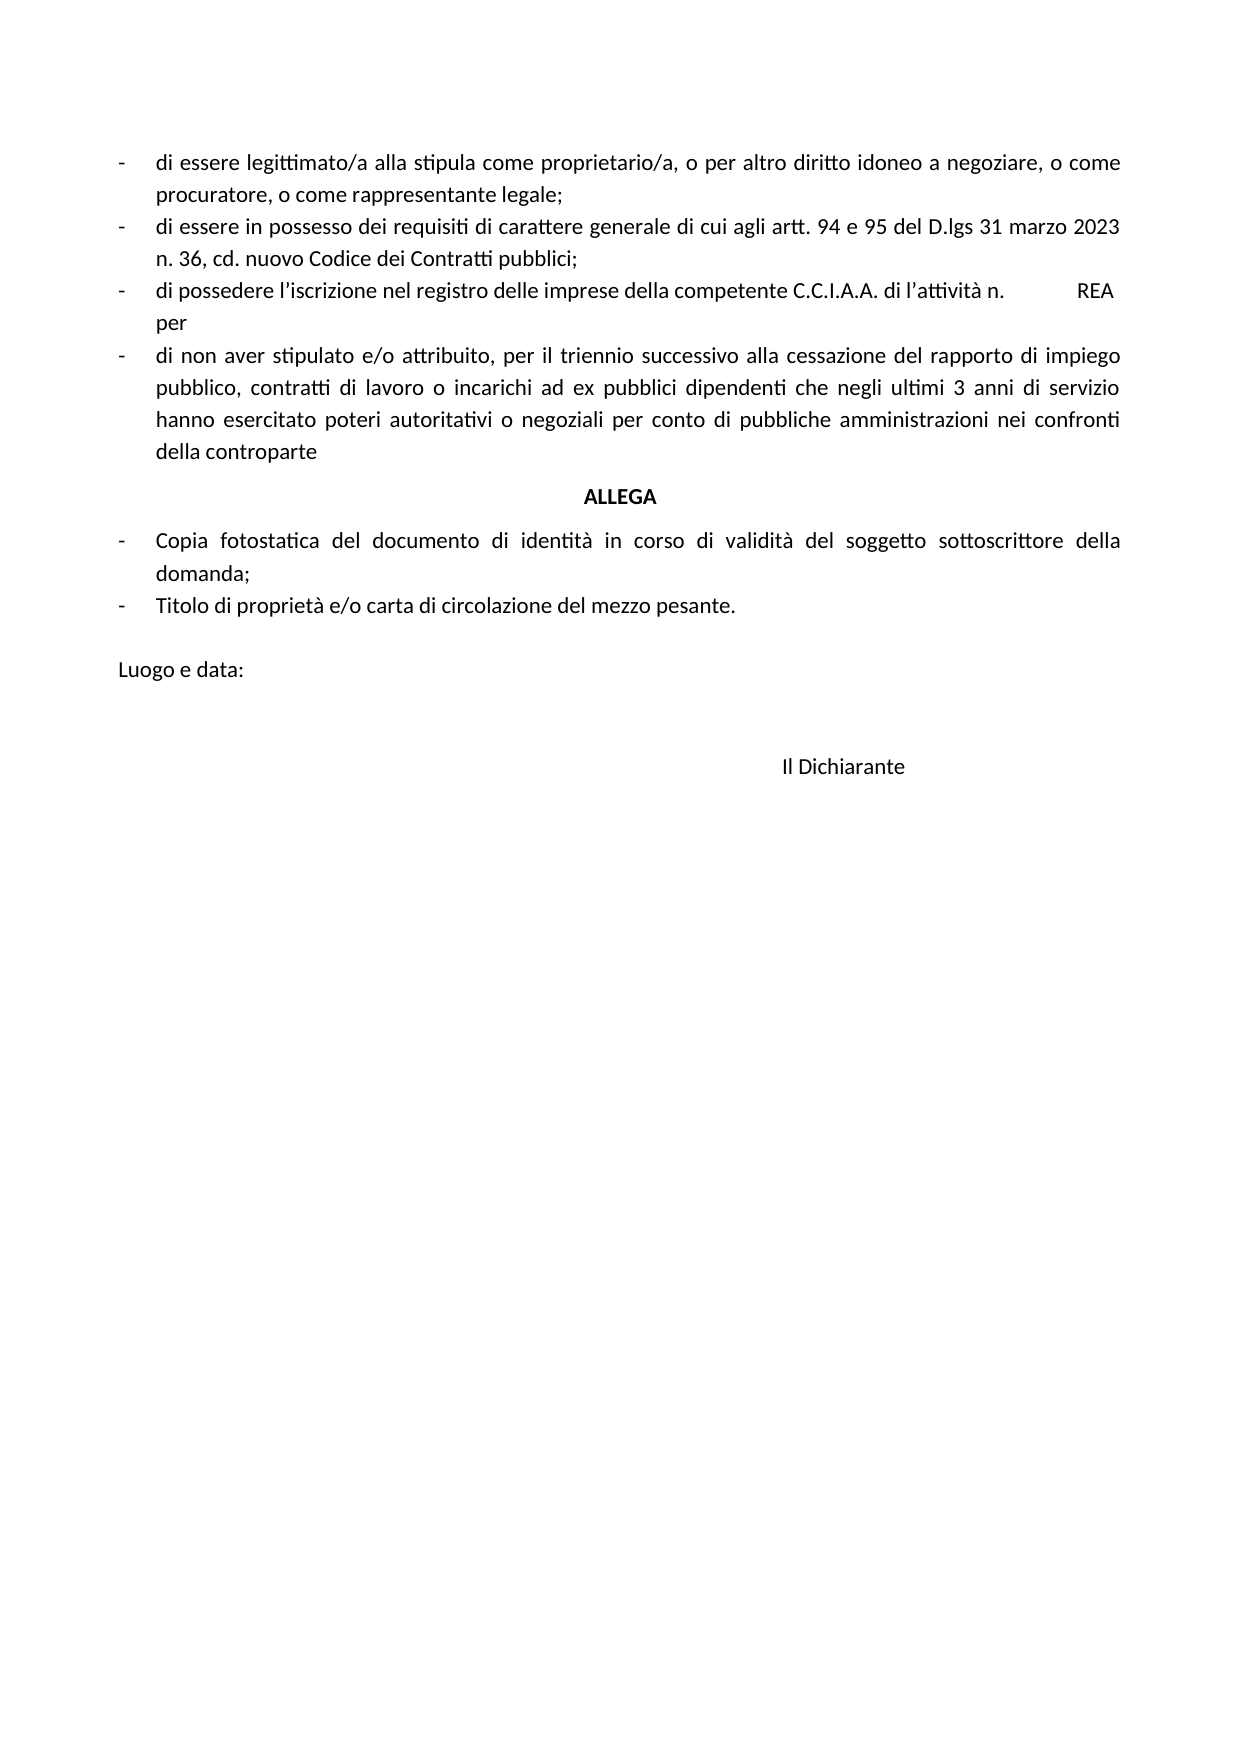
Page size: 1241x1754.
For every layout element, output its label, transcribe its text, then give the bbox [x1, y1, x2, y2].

text Il Dichiarante [708, 752, 1122, 780]
text Luogo e data: [118, 655, 1122, 683]
list Copia fotostatica del documento di identità in corso di validità del soggetto sottoscrittore della domanda; [118, 527, 1122, 587]
list di essere legittimato/a alla stipula come proprietario/a, o per altro diritto idoneo a negoziare, o come procuratore, o come rappresentante legale; [118, 148, 1122, 208]
text ALLEGA [118, 482, 1122, 510]
list di possedere l’iscrizione nel registro delle imprese della competente C.C.I.A.A. di l’attività n. REA per [118, 276, 1122, 337]
list di essere in possesso dei requisiti di carattere generale di cui agli artt. 94 e 95 del D.lgs 31 marzo 2023 n. 36, cd. nuovo Codice dei Contratti pubblici; [118, 212, 1122, 272]
list di non aver stipulato e/o attribuito, per il triennio successivo alla cessazione del rapporto di impiego pubblico, contratti di lavoro o incarichi ad ex pubblici dipendenti che negli ultimi 3 anni di servizio hanno esercitato poteri autoritativi o negoziali per conto di pubbliche amministrazioni nei confronti della controparte [118, 341, 1122, 465]
list Titolo di proprietà e/o carta di circolazione del mezzo pesante. [118, 591, 1122, 619]
